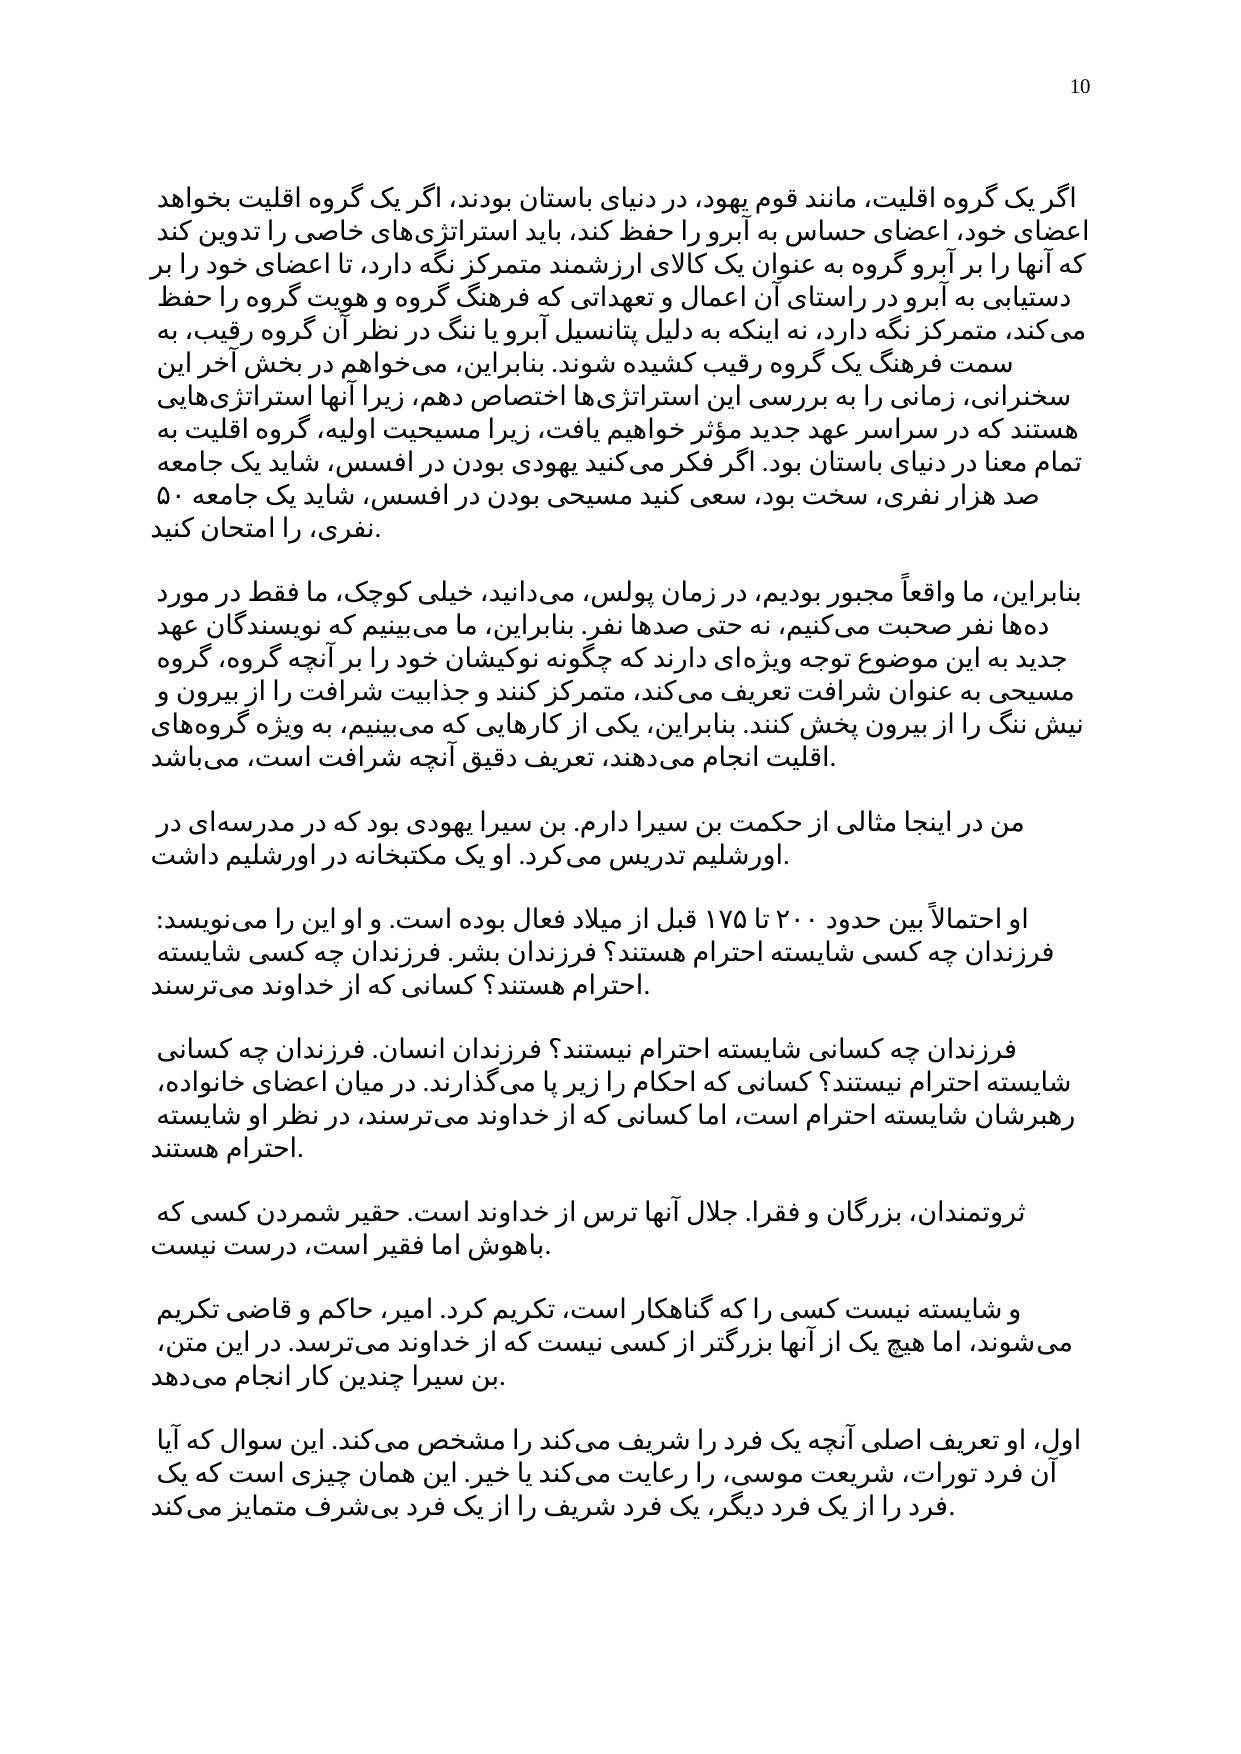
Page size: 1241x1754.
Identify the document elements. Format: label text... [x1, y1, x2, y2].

text اگر یک گروه اقلیت، مانند قوم یهود، در دنیای باستان بودند، اگر یک گروه اقلیت بخواهد اعضای خود، اعضای حساس به آبرو را حفظ کند، باید استراتژی‌های خاصی را تدوین کند که آنها را بر آبرو گروه به عنوان یک کالای ارزشمند متمرکز نگه دارد، تا اعضای خود را بر دستیابی به آبرو در راستای آن اعمال و تعهداتی که فرهنگ گروه و هویت گروه را حفظ می‌کند، متمرکز نگه دارد، نه اینکه به دلیل پتانسیل آبرو یا ننگ در نظر آن گروه رقیب، به سمت فرهنگ یک گروه رقیب کشیده شوند. بنابراین، می‌خواهم در بخش آخر این سخنرانی، زمانی را به بررسی این استراتژی‌ها اختصاص دهم، زیرا آنها استراتژی‌هایی هستند که در سراسر عهد جدید مؤثر خواهیم یافت، زیرا مسیحیت اولیه، گروه اقلیت به تمام معنا در دنیای باستان بود. اگر فکر می‌کنید یهودی بودن در افسس، شاید یک جامعه صد هزار نفری، سخت بود، سعی کنید مسیحی بودن در افسس، شاید یک جامعه ۵۰ نفری، را امتحان کنید. [150, 181, 1090, 544]
text اول، او تعریف اصلی آنچه یک فرد را شریف می‌کند را مشخص می‌کند. این سوال که آیا آن فرد تورات، شریعت موسی، را رعایت می‌کند یا خیر. این همان چیزی است که یک فرد را از یک فرد دیگر، یک فرد شریف را از یک فرد بی‌شرف متمایز می‌کند. [150, 1423, 1090, 1522]
text من در اینجا مثالی از حکمت بن سیرا دارم. بن سیرا یهودی بود که در مدرسه‌ای در اورشلیم تدریس می‌کرد. او یک مکتبخانه در اورشلیم داشت. [150, 805, 1090, 871]
text او احتمالاً بین حدود ۲۰۰ تا ۱۷۵ قبل از میلاد فعال بوده است. و او این را می‌نویسد: فرزندان چه کسی شایسته احترام هستند؟ فرزندان بشر. فرزندان چه کسی شایسته احترام هستند؟ کسانی که از خداوند می‌ترسند. [150, 902, 1090, 1001]
text ثروتمندان، بزرگان و فقرا. جلال آنها ترس از خداوند است. حقیر شمردن کسی که باهوش اما فقیر است، درست نیست. [150, 1195, 1090, 1261]
text فرزندان چه کسانی شایسته احترام نیستند؟ فرزندان انسان. فرزندان چه کسانی شایسته احترام نیستند؟ کسانی که احکام را زیر پا می‌گذارند. در میان اعضای خانواده، رهبرشان شایسته احترام است، اما کسانی که از خداوند می‌ترسند، در نظر او شایسته احترام هستند. [150, 1032, 1090, 1164]
text و شایسته نیست کسی را که گناهکار است، تکریم کرد. امیر، حاکم و قاضی تکریم می‌شوند، اما هیچ یک از آنها بزرگتر از کسی نیست که از خداوند می‌ترسد. در این متن، بن سیرا چندین کار انجام می‌دهد. [150, 1293, 1090, 1392]
text بنابراین، ما واقعاً مجبور بودیم، در زمان پولس، می‌دانید، خیلی کوچک، ما فقط در مورد ده‌ها نفر صحبت می‌کنیم، نه حتی صدها نفر. بنابراین، ما می‌بینیم که نویسندگان عهد جدید به این موضوع توجه ویژه‌ای دارند که چگونه نوکیشان خود را بر آنچه گروه، گروه مسیحی به عنوان شرافت تعریف می‌کند، متمرکز کنند و جذابیت شرافت را از بیرون و نیش ننگ را از بیرون پخش کنند. بنابراین، یکی از کارهایی که می‌بینیم، به ویژه گروه‌های اقلیت انجام می‌دهند، تعریف دقیق آنچه شرافت است، می‌باشد. [150, 576, 1090, 774]
